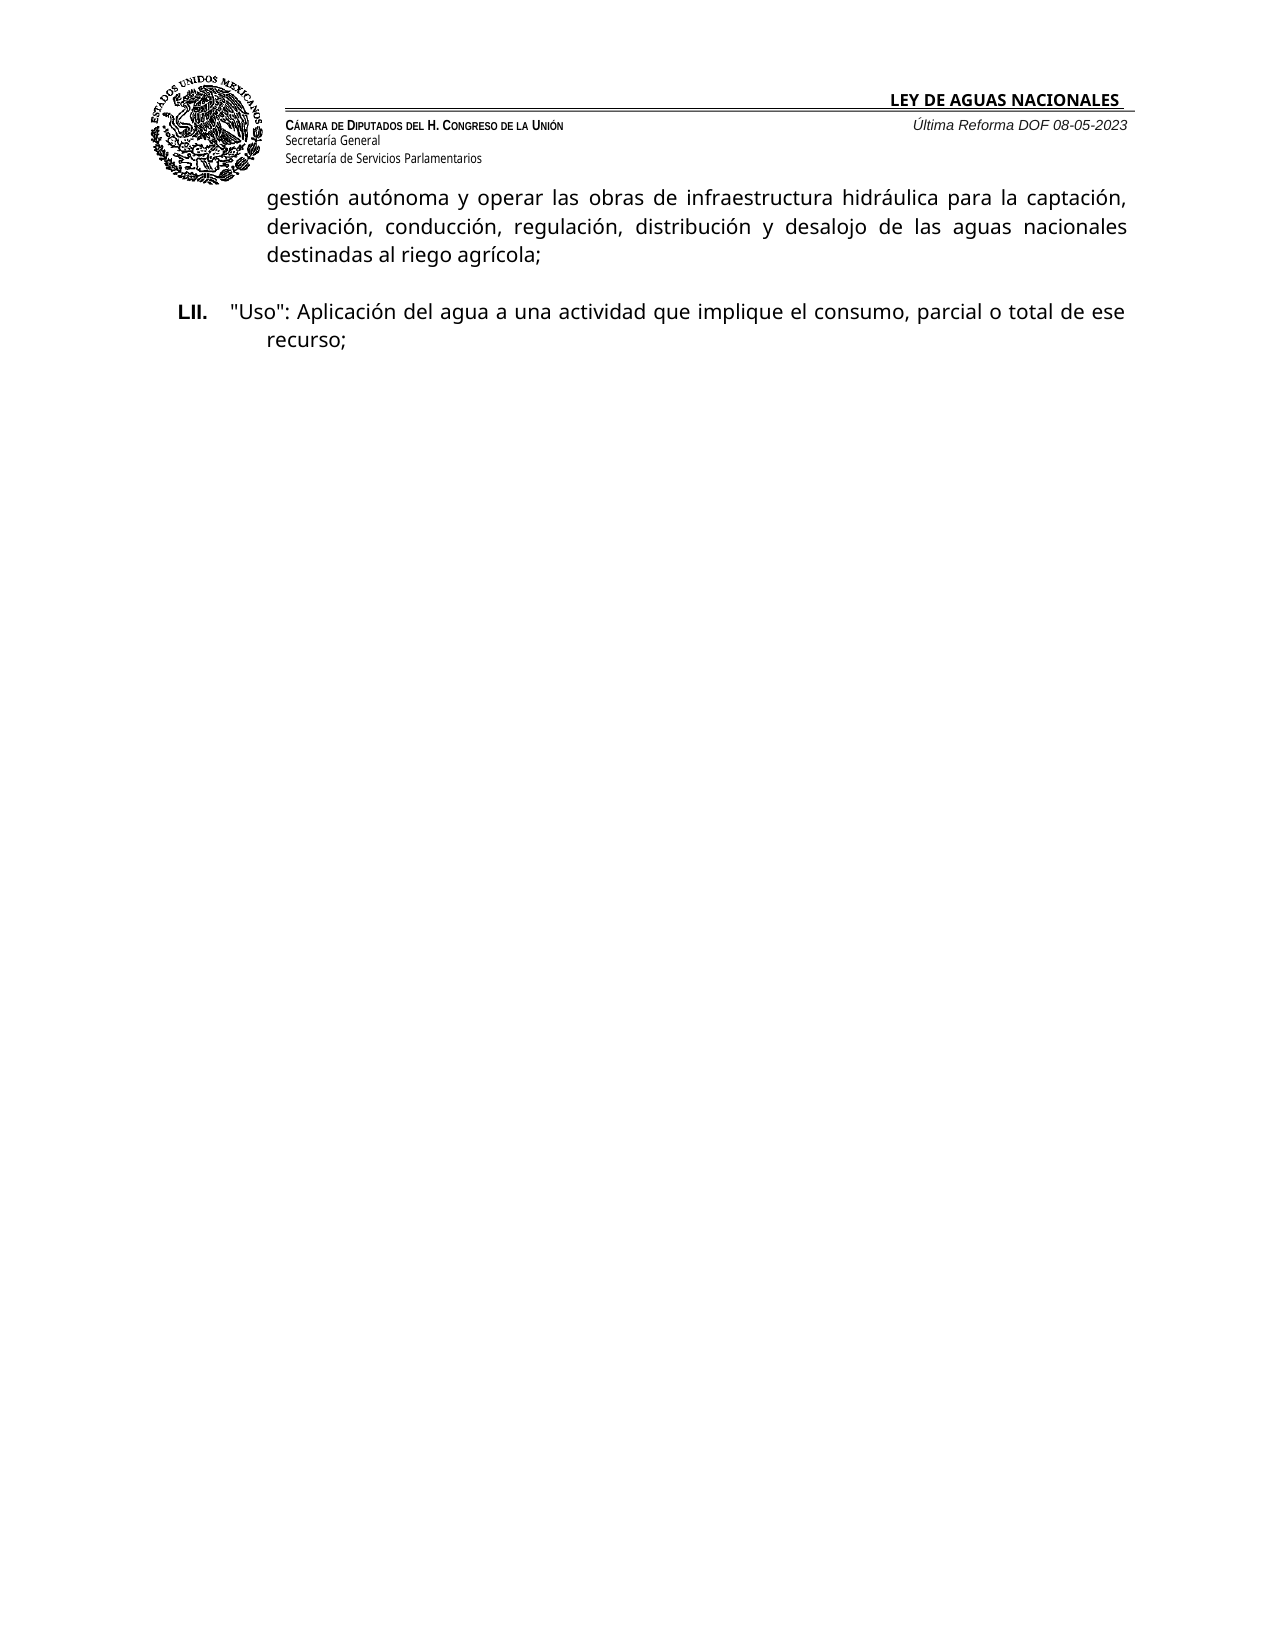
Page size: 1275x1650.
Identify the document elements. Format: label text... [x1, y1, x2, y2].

text LII. "Uso": Aplicación del agua a una actividad que implique el consumo, parcial o total de ese recurso; [178, 297, 1126, 354]
picture [150, 75, 263, 185]
